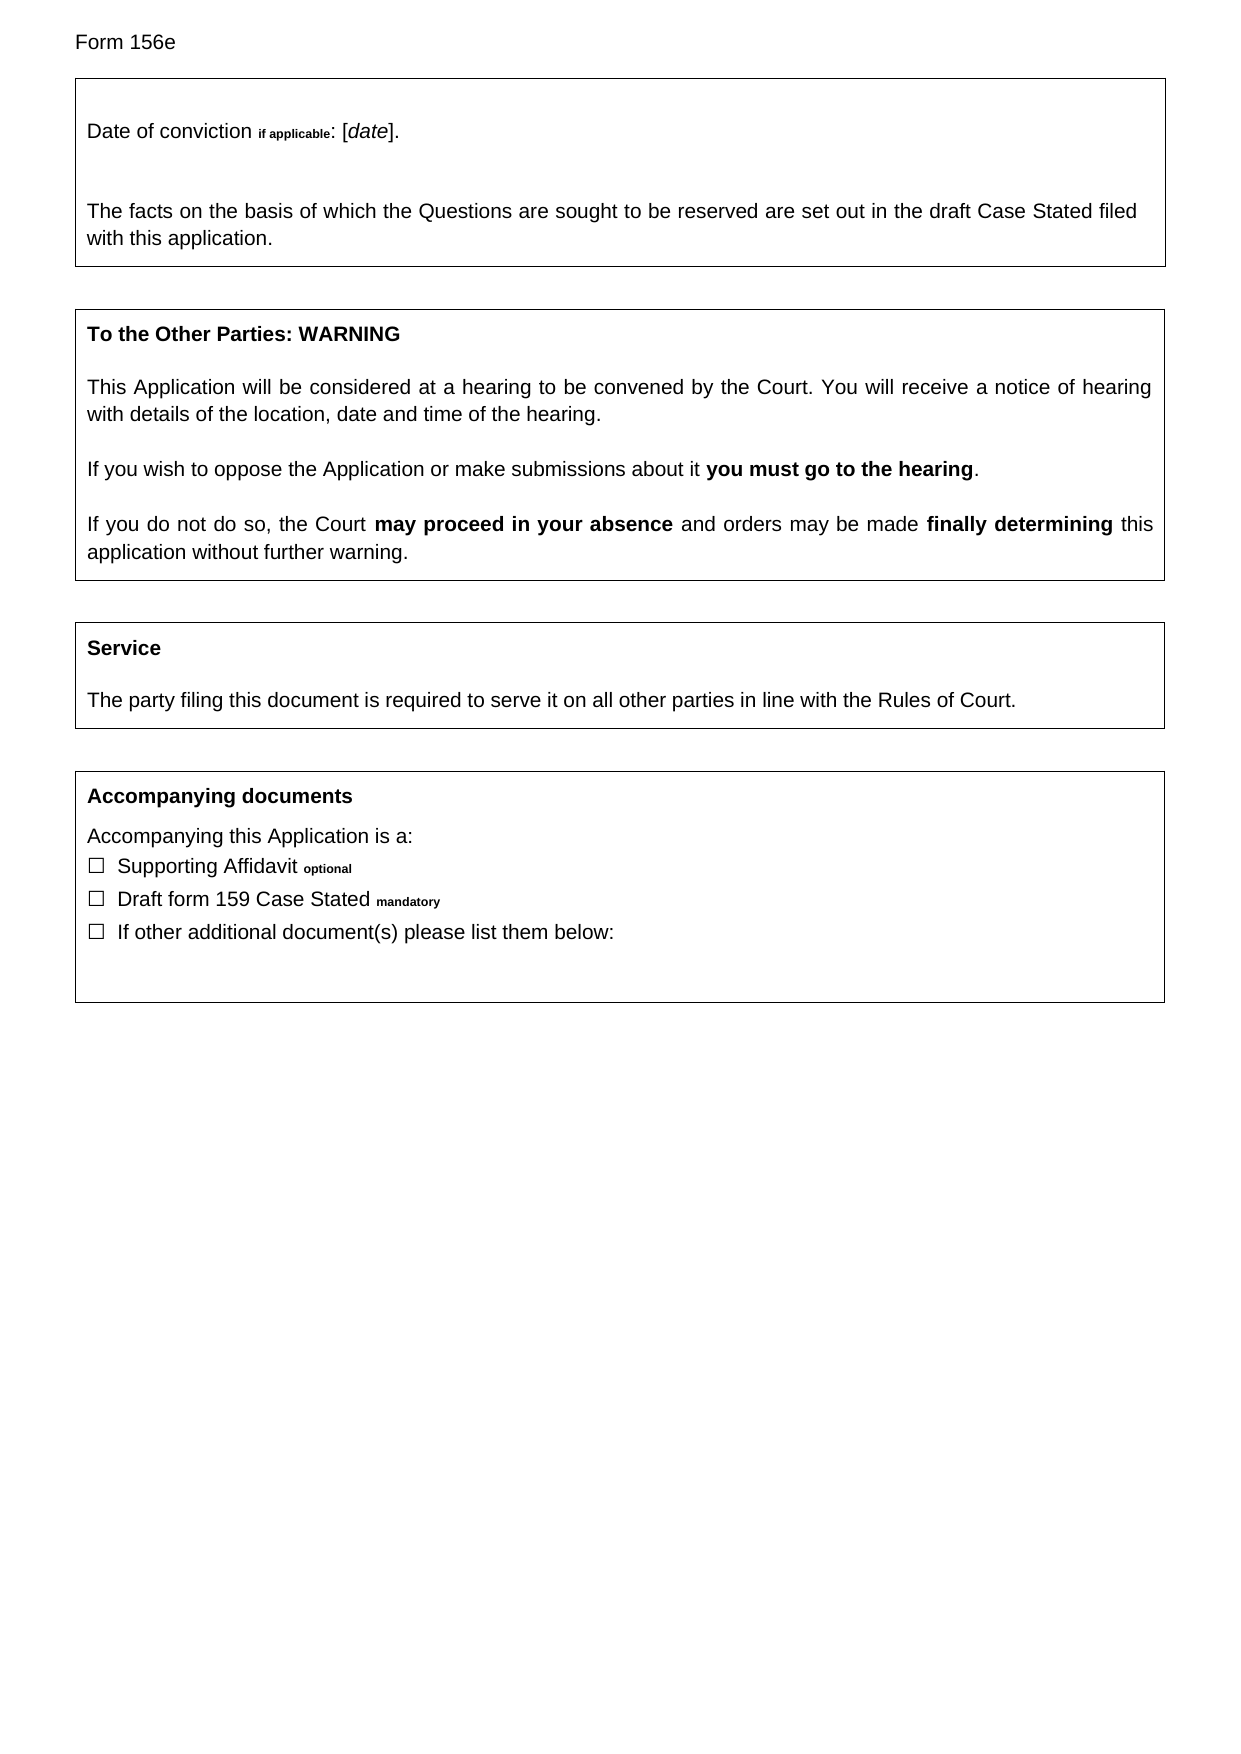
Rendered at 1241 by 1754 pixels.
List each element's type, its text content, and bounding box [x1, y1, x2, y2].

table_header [76, 79, 1165, 266]
table_header Accompanying documents Accompanying this Application is a: Supporting Affidavit optional Draft form 159 Case Stated mandatory If other additional document(s) please list them below: [76, 772, 1164, 1002]
table_header Service The party filing this document is required to serve it on all other parties in line with the Rules of Court. [76, 623, 1164, 728]
table_header To the Other Parties: WARNING This Application will be considered at a hearing to be convened by the Court. You will receive a notice of hearing with details of the location, date and time of the hearing. If you wish to oppose the Application or make submissions about it you must go to the hearing. If you do not do so, the Court may proceed in your absence and orders may be made finally determining this application without further warning. [76, 310, 1164, 579]
